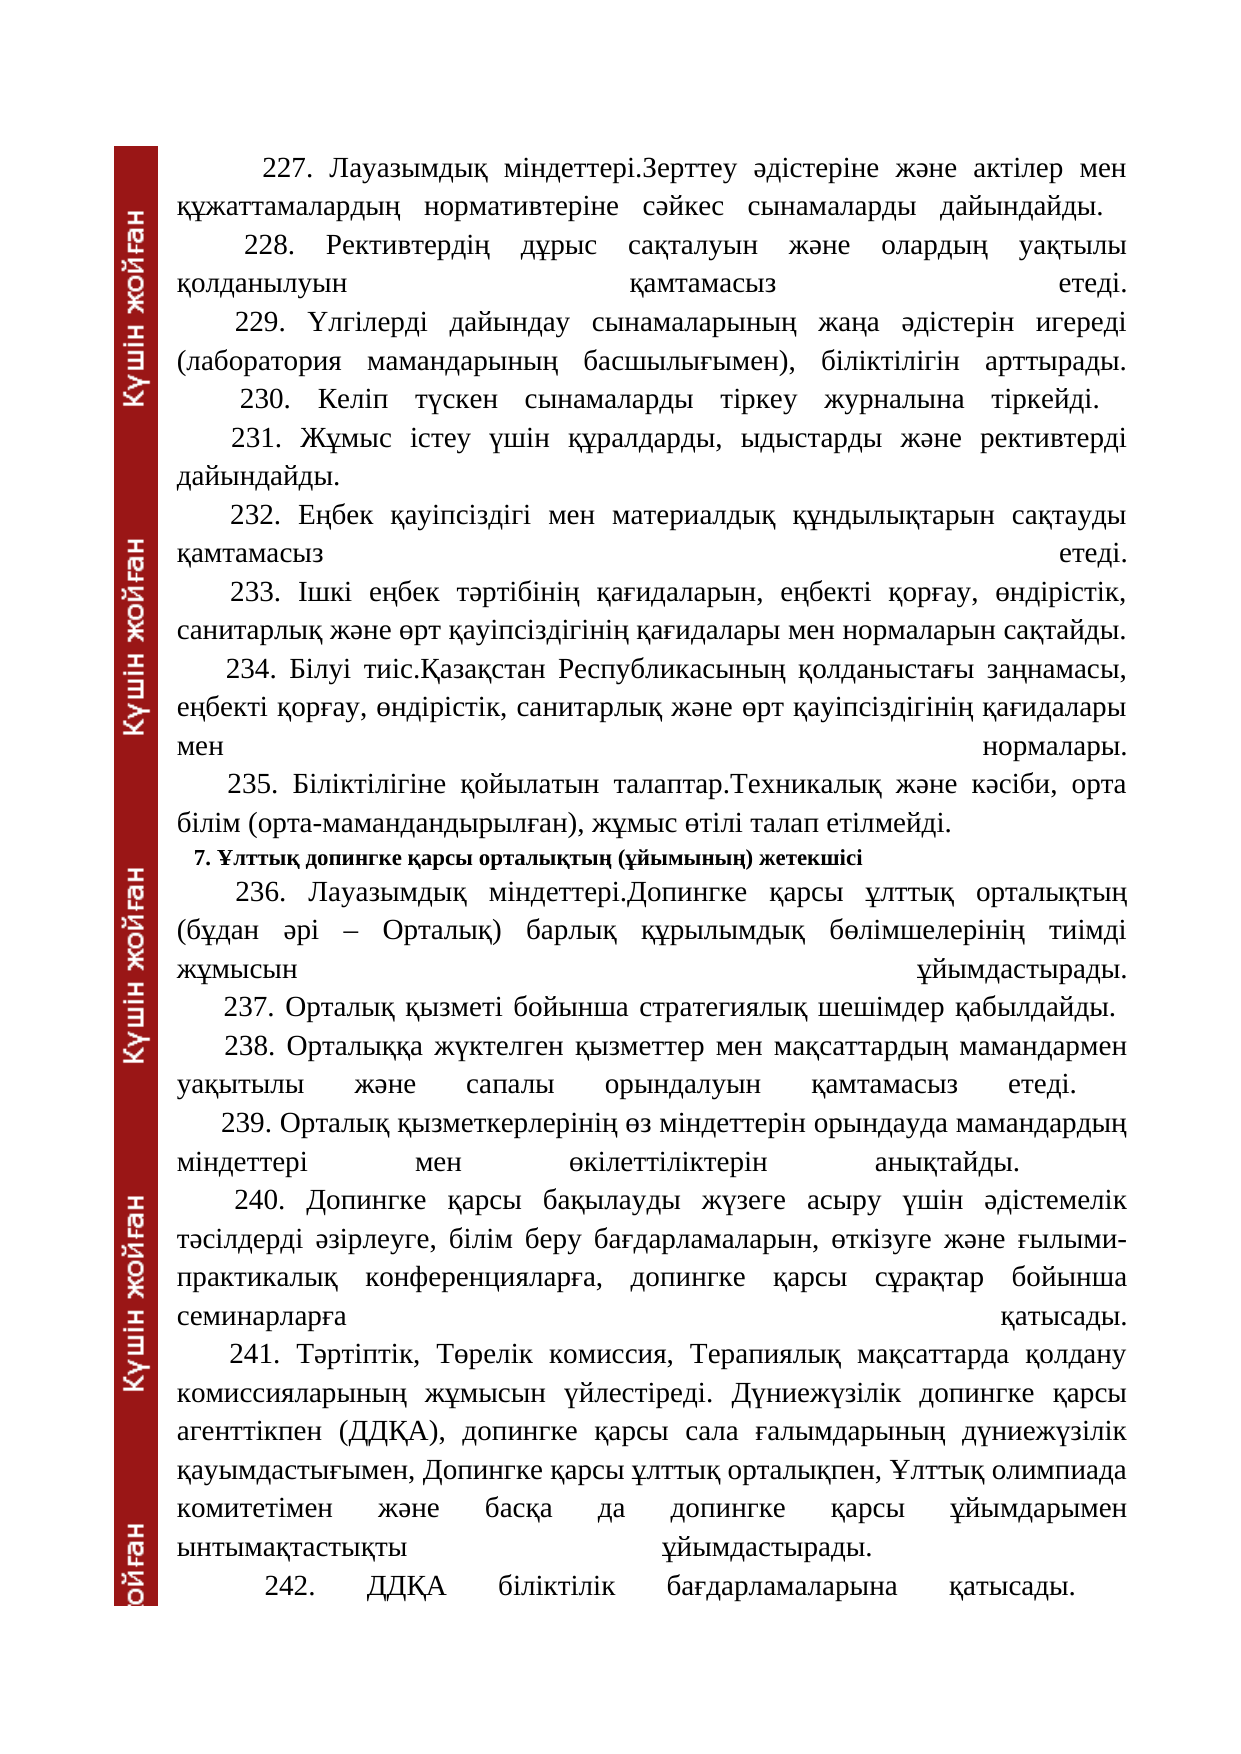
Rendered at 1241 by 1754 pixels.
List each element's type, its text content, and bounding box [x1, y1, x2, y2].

text 227. Лауазымдық міндеттері.Зерттеу әдістеріне және актілер мен құжаттамалардың нормативтеріне сәйкес сынамаларды дайындайды. 228. Рективтердің дұрыс сақталуын және олардың уақтылы қолданылуын қамтамасыз етеді. 229. Үлгілерді дайындау сынамаларының жаңа әдістерін игереді (лаборатория мамандарының басшылығымен), біліктілігін арттырады. 230. Келіп түскен сынамаларды тіркеу журналына тіркейді. 231. Жұмыс істеу үшін құралдарды, ыдыстарды және рективтерді дайындайды. 232. Еңбек қауіпсіздігі мен материалдық құндылықтарын сақтауды қамтамасыз етеді. 233. Ішкі еңбек тәртібінің қағидаларын, еңбекті қорғау, өндірістік, санитарлық және өрт қауіпсіздігінің қағидалары мен нормаларын сақтайды. 234. Білуі тиіс.Қазақстан Республикасының қолданыстағы заңнамасы, еңбекті қорғау, өндірістік, санитарлық және өрт қауіпсіздігінің қағидалары мен нормалары. 235. Біліктілігіне қойылатын талаптар.Техникалық және кәсіби, орта білім (орта-мамандандырылған), жұмыс өтілі талап етілмейді. [112, 150, 1128, 839]
text 7. Ұлттық допингке қарсы орталықтың (ұйымының) жетекшісі [112, 844, 1128, 870]
picture [114, 146, 158, 150]
picture [114, 870, 158, 874]
picture [114, 839, 158, 844]
picture [114, 1601, 158, 1606]
